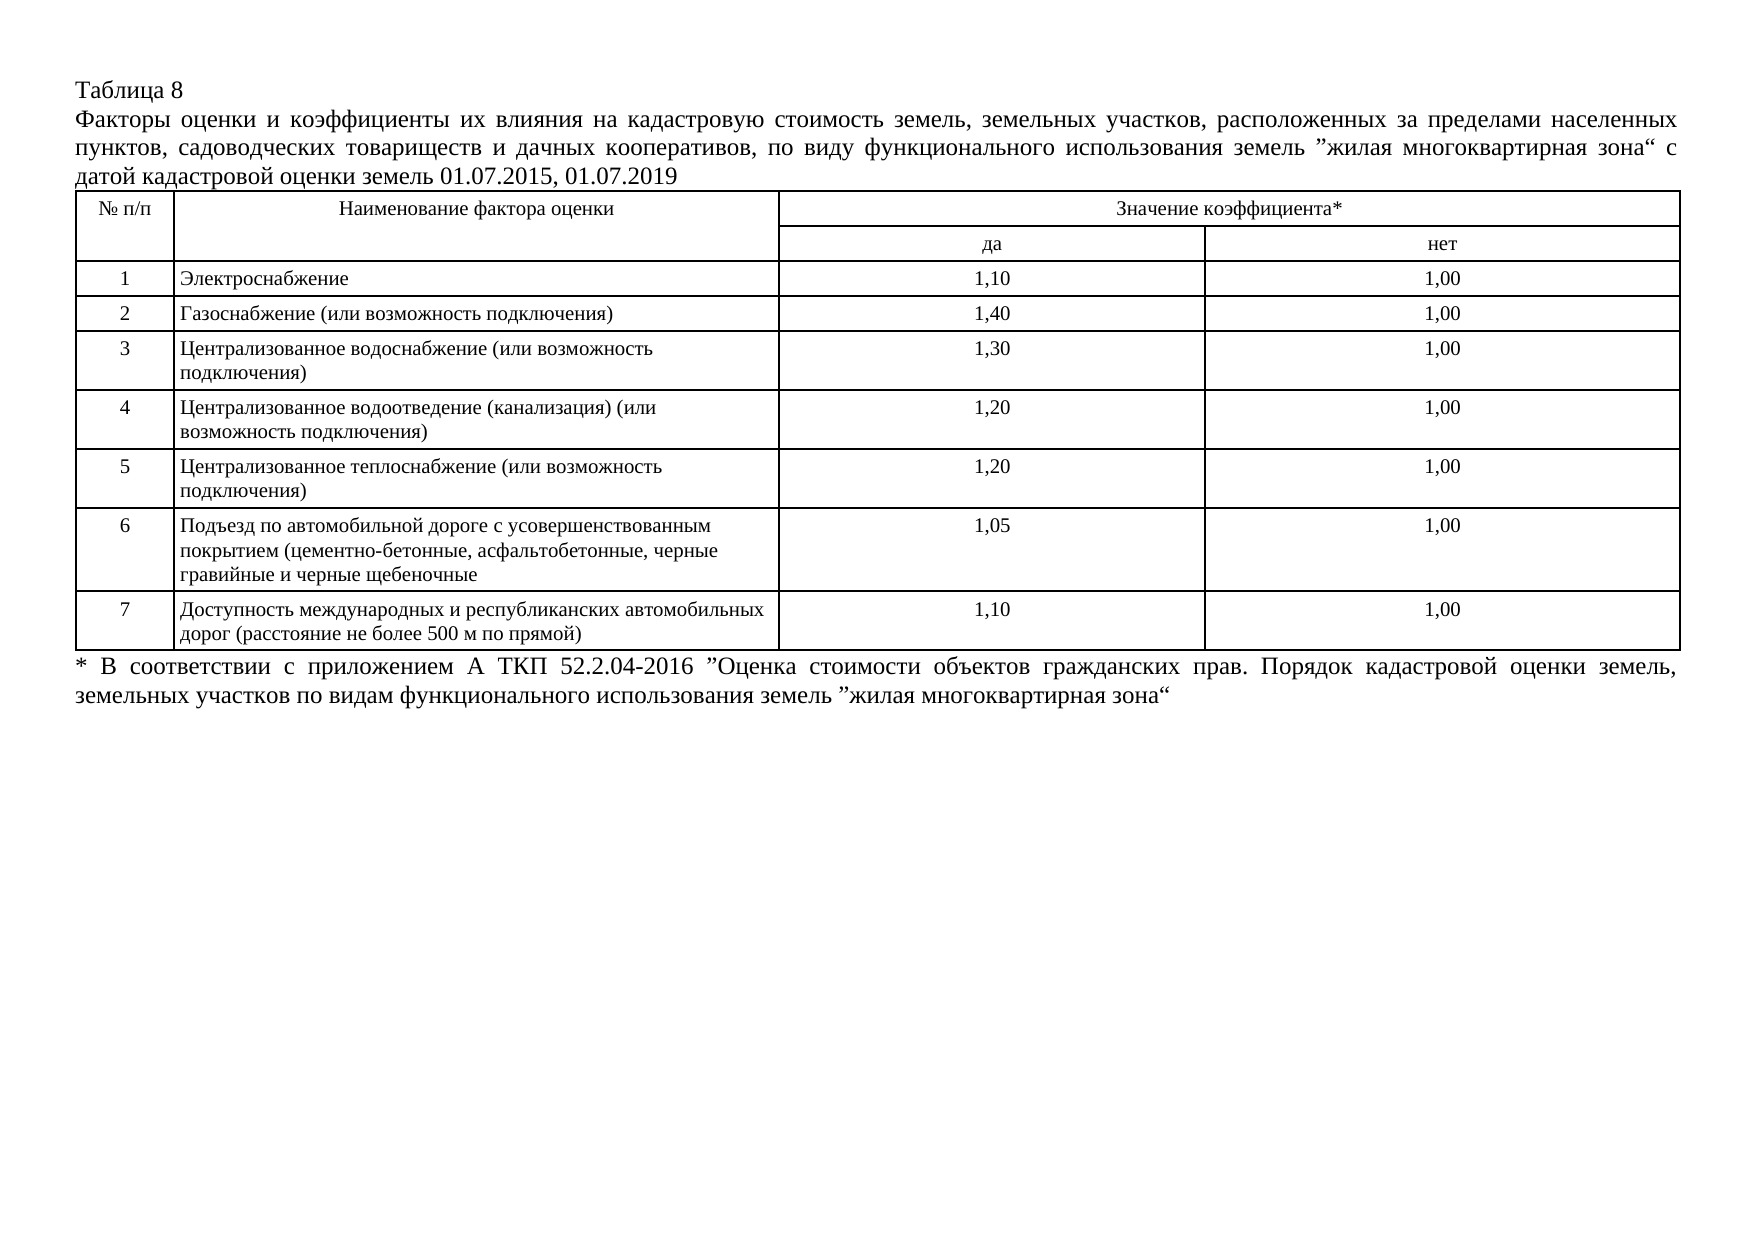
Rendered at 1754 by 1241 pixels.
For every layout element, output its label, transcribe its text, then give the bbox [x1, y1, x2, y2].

table_cell да [780, 227, 1204, 260]
table_cell Электроснабжение [175, 262, 778, 295]
table_cell 4 [77, 391, 173, 448]
table_cell 1,40 [780, 297, 1204, 330]
table_cell 1,10 [780, 262, 1204, 295]
table_cell 5 [77, 450, 173, 507]
table_header Наименование фактора оценки [175, 192, 778, 260]
table_cell 1,00 [1206, 450, 1679, 507]
text Факторы оценки и коэффициенты их влияния на кадастровую стоимость земель, земельных участков, расположенных за пределами населенных пунктов, садоводческих товариществ и дачных кооперативов, по виду функционального использования земель ”жилая многоквартирная зона“ с датой кадастровой оценки земель 01.07.2015, 01.07.2019 [75, 104, 1679, 190]
table_cell 1,00 [1206, 509, 1679, 590]
table_cell 1,00 [1206, 297, 1679, 330]
table_cell 6 [77, 509, 173, 590]
table_cell 1 [77, 262, 173, 295]
table_cell 1,20 [780, 391, 1204, 448]
table_cell Подъезд по автомобильной дороге с усовершенствованным покрытием (цементно-бетонные, асфальтобетонные, черные гравийные и черные щебеночные [175, 509, 778, 590]
table_cell Доступность международных и республиканских автомобильных дорог (расстояние не более 500 м по прямой) [175, 592, 778, 649]
table_cell 1,10 [780, 592, 1204, 649]
table_cell Газоснабжение (или возможность подключения) [175, 297, 778, 330]
table_cell Централизованное водоотведение (канализация) (или возможность подключения) [175, 391, 778, 448]
table_cell 1,00 [1206, 391, 1679, 448]
table_cell 1,05 [780, 509, 1204, 590]
table_header № п/п [77, 192, 173, 260]
table_cell 1,20 [780, 450, 1204, 507]
table_cell Централизованное водоснабжение (или возможность подключения) [175, 332, 778, 389]
table_cell 3 [77, 332, 173, 389]
table_cell 2 [77, 297, 173, 330]
table_header Значение коэффициента* [780, 192, 1679, 225]
table_cell 1,00 [1206, 332, 1679, 389]
text * В соответствии с приложением А ТКП 52.2.04-2016 ”Оценка стоимости объектов гражданских прав. Порядок кадастровой оценки земель, земельных участков по видам функционального использования земель ”жилая многоквартирная зона“ [75, 651, 1679, 708]
table_cell 7 [77, 592, 173, 649]
table_cell 1,00 [1206, 262, 1679, 295]
table_cell 1,00 [1206, 592, 1679, 649]
table_cell Централизованное теплоснабжение (или возможность подключения) [175, 450, 778, 507]
text Таблица 8 [75, 75, 1679, 104]
table_cell нет [1206, 227, 1679, 260]
table_cell 1,30 [780, 332, 1204, 389]
